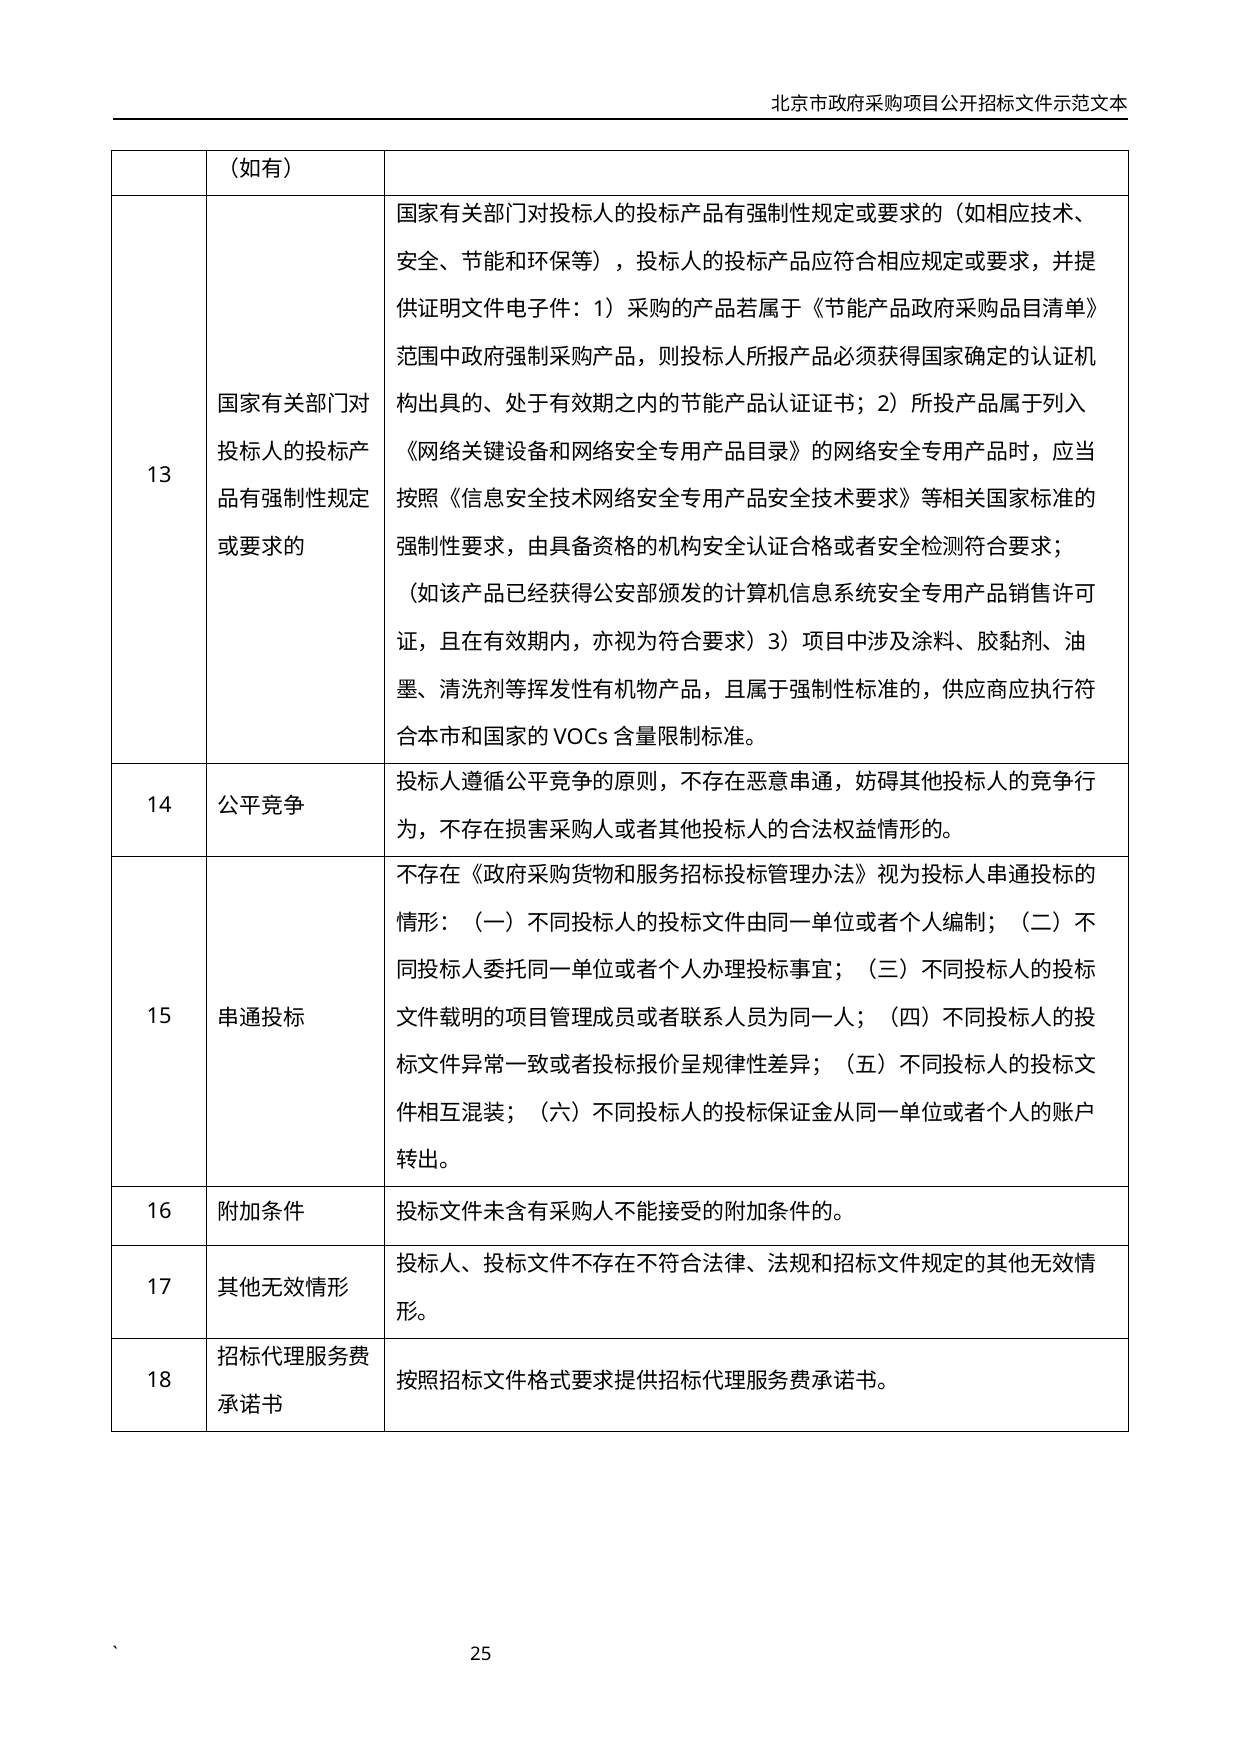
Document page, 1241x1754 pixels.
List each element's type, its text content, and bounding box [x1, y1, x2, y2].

table_cell 投标人遵循公平竞争的原则，不存在恶意串通，妨碍其他投标人的竞争行为，不存在损害采购人或者其他投标人的合法权益情形的。 [385, 764, 1128, 856]
table_cell 公平竞争 [207, 764, 384, 856]
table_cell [385, 151, 1128, 195]
table_cell 投标人、投标文件不存在不符合法律、法规和招标文件规定的其他无效情形。 [385, 1246, 1128, 1338]
table_cell 18 [112, 1339, 206, 1431]
table_cell 进口产品 （如有） [207, 151, 384, 195]
table_cell 串通投标 [207, 857, 384, 1186]
table_cell 国家有关部门对投标人的投标产品有强制性规定或要求的 [207, 196, 384, 763]
table_cell 其他无效情形 [207, 1246, 384, 1338]
table_cell 按照招标文件格式要求提供招标代理服务费承诺书。 [385, 1339, 1128, 1431]
table_cell 16 [112, 1187, 206, 1245]
table_cell 13 [112, 196, 206, 763]
table_cell 17 [112, 1246, 206, 1338]
table_cell 15 [112, 857, 206, 1186]
table_cell 不存在《政府采购货物和服务招标投标管理办法》视为投标人串通投标的情形：（一）不同投标人的投标文件由同一单位或者个人编制；（二）不同投标人委托同一单位或者个人办理投标事宜；（三）不同投标人的投标文件载明的项目管理成员或者联系人员为同一人；（四）不同投标人的投标文件异常一致或者投标报价呈规律性差异；（五）不同投标人的投标文件相互混装；（六）不同投标人的投标保证金从同一单位或者个人的账户转出。 [385, 857, 1128, 1186]
table_cell 12 [112, 151, 206, 195]
table_cell 14 [112, 764, 206, 856]
table_cell 投标文件未含有采购人不能接受的附加条件的。 [385, 1187, 1128, 1245]
table_cell 附加条件 [207, 1187, 384, 1245]
table_cell 招标代理服务费承诺书 [207, 1339, 384, 1431]
table_cell 国家有关部门对投标人的投标产品有强制性规定或要求的（如相应技术、安全、节能和环保等），投标人的投标产品应符合相应规定或要求，并提供证明文件电子件：1）采购的产品若属于《节能产品政府采购品目清单》范围中政府强制采购产品，则投标人所报产品必须获得国家确定的认证机构出具的、处于有效期之内的节能产品认证证书；2）所投产品属于列入《网络关键设备和网络安全专用产品目录》的网络安全专用产品时，应当按照《信息安全技术网络安全专用产品安全技术要求》等相关国家标准的强制性要求，由具备资格的机构安全认证合格或者安全检测符合要求；（如该产品已经获得公安部颁发的计算机信息系统安全专用产品销售许可证，且在有效期内，亦视为符合要求）3）项目中涉及涂料、胶黏剂、油墨、清洗剂等挥发性有机物产品，且属于强制性标准的，供应商应执行符合本市和国家的VOCs 含量限制标准。 [385, 196, 1128, 763]
